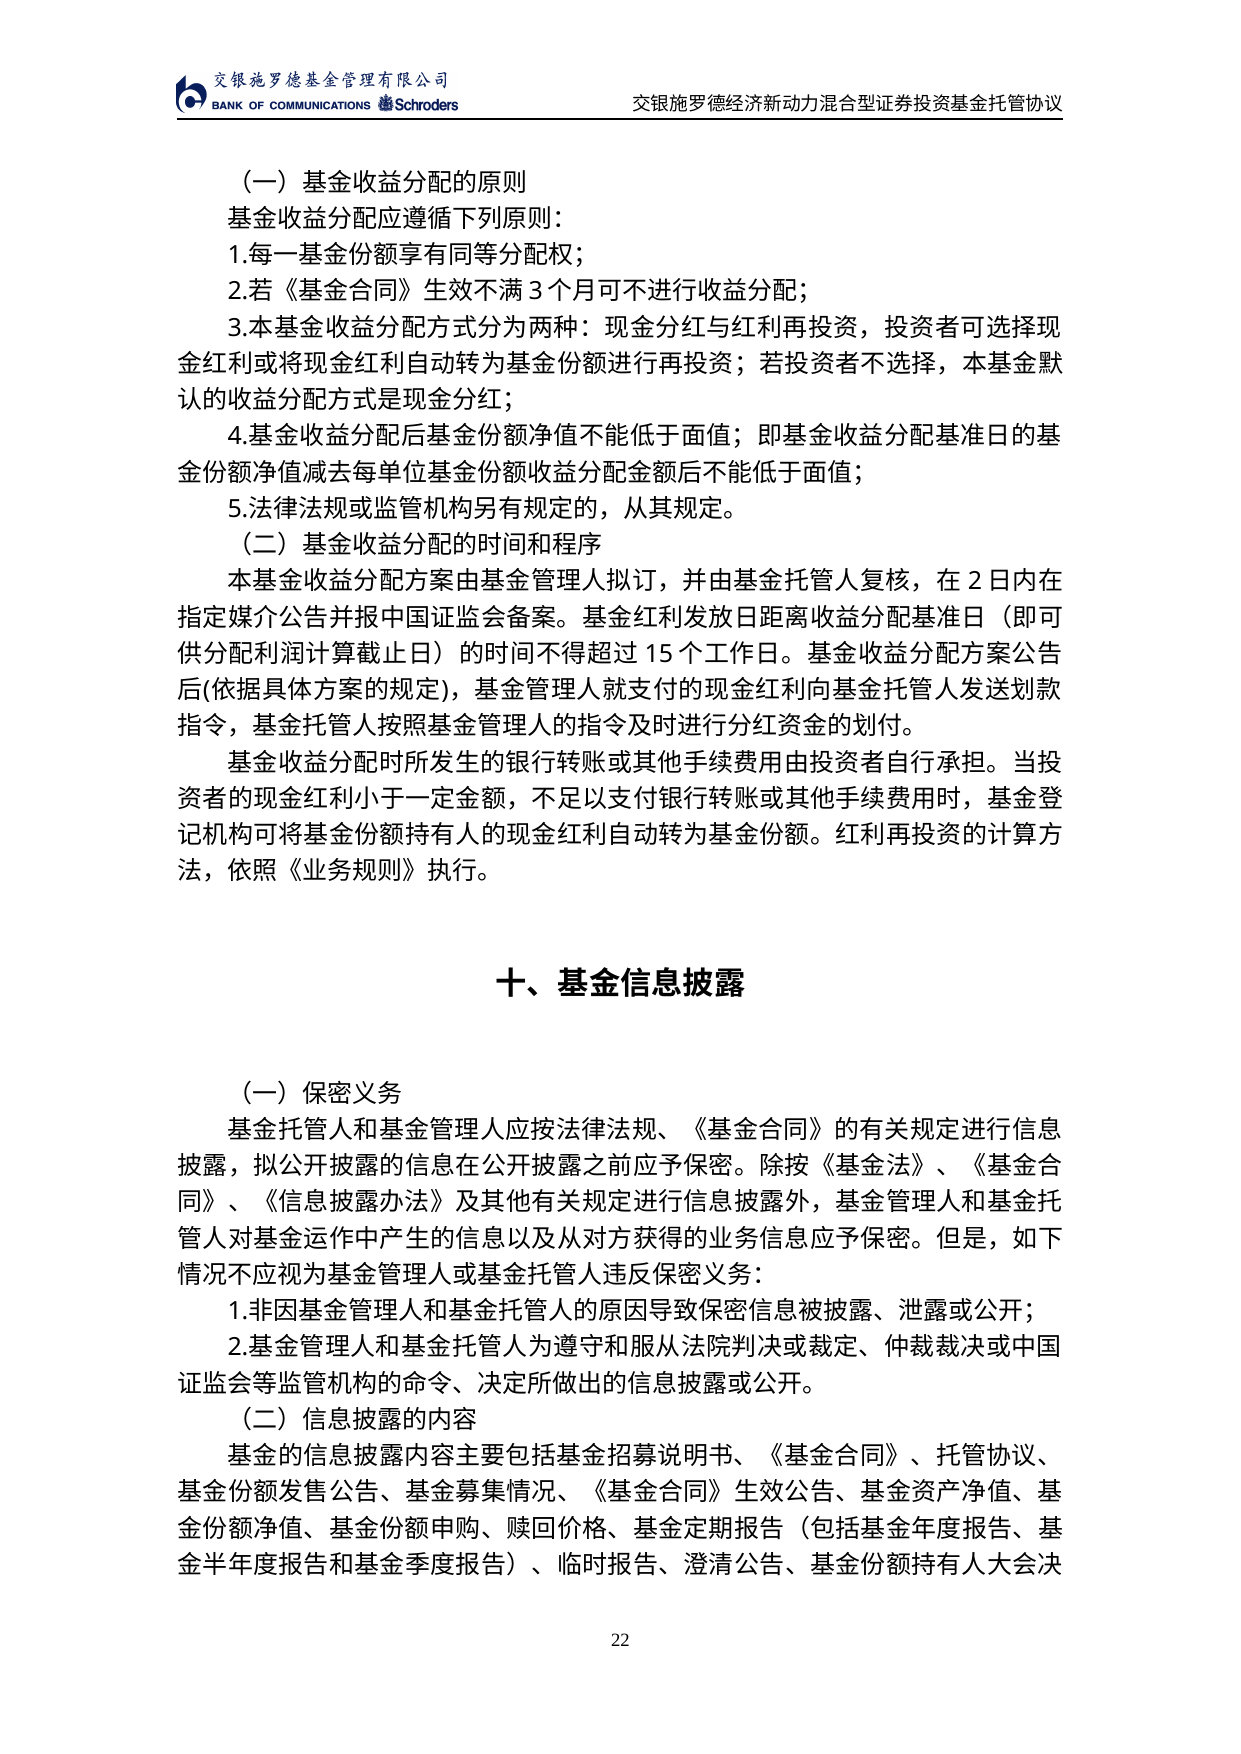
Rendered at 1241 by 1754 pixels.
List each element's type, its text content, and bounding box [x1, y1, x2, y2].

text 基金收益分配时所发生的银行转账或其他手续费用由投资者自行承担。当投资者的现金红利小于一定金额，不足以支付银行转账或其他手续费用时，基金登记机构可将基金份额持有人的现金红利自动转为基金份额。红利再投资的计算方法，依照《业务规则》执行。 [177, 742, 1063, 887]
subtitle 十、基金信息披露 [177, 948, 1063, 1013]
text （一）保密义务 [177, 1073, 1063, 1109]
text （二）基金收益分配的时间和程序 [177, 524, 1063, 561]
text 本基金收益分配方案由基金管理人拟订，并由基金托管人复核，在2日内在指定媒介公告并报中国证监会备案。基金红利发放日距离收益分配基准日（即可供分配利润计算截止日）的时间不得超过15个工作日。基金收益分配方案公告后(依据具体方案的规定)，基金管理人就支付的现金红利向基金托管人发送划款指令，基金托管人按照基金管理人的指令及时进行分红资金的划付。 [177, 561, 1063, 742]
text 基金收益分配应遵循下列原则： [177, 198, 1063, 234]
text 2.基金管理人和基金托管人为遵守和服从法院判决或裁定、仲裁裁决或中国证监会等监管机构的命令、决定所做出的信息披露或公开。 [177, 1327, 1063, 1399]
text 2.若《基金合同》生效不满3个月可不进行收益分配； [177, 271, 1063, 307]
text 1.每一基金份额享有同等分配权； [177, 234, 1063, 271]
text 5.法律法规或监管机构另有规定的，从其规定。 [177, 488, 1063, 524]
text （二）信息披露的内容 [177, 1399, 1063, 1436]
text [177, 1436, 1063, 1581]
text 4.基金收益分配后基金份额净值不能低于面值；即基金收益分配基准日的基金份额净值减去每单位基金份额收益分配金额后不能低于面值； [177, 416, 1063, 488]
picture [176, 71, 458, 113]
text 3.本基金收益分配方式分为两种：现金分红与红利再投资，投资者可选择现金红利或将现金红利自动转为基金份额进行再投资；若投资者不选择，本基金默认的收益分配方式是现金分红； [177, 307, 1063, 416]
text 基金托管人和基金管理人应按法律法规、《基金合同》的有关规定进行信息披露，拟公开披露的信息在公开披露之前应予保密。除按《基金法》、《基金合同》、《信息披露办法》及其他有关规定进行信息披露外，基金管理人和基金托管人对基金运作中产生的信息以及从对方获得的业务信息应予保密。但是，如下情况不应视为基金管理人或基金托管人违反保密义务： [177, 1109, 1063, 1291]
text 1.非因基金管理人和基金托管人的原因导致保密信息被披露、泄露或公开； [177, 1291, 1063, 1327]
text （一）基金收益分配的原则 [177, 162, 1063, 198]
